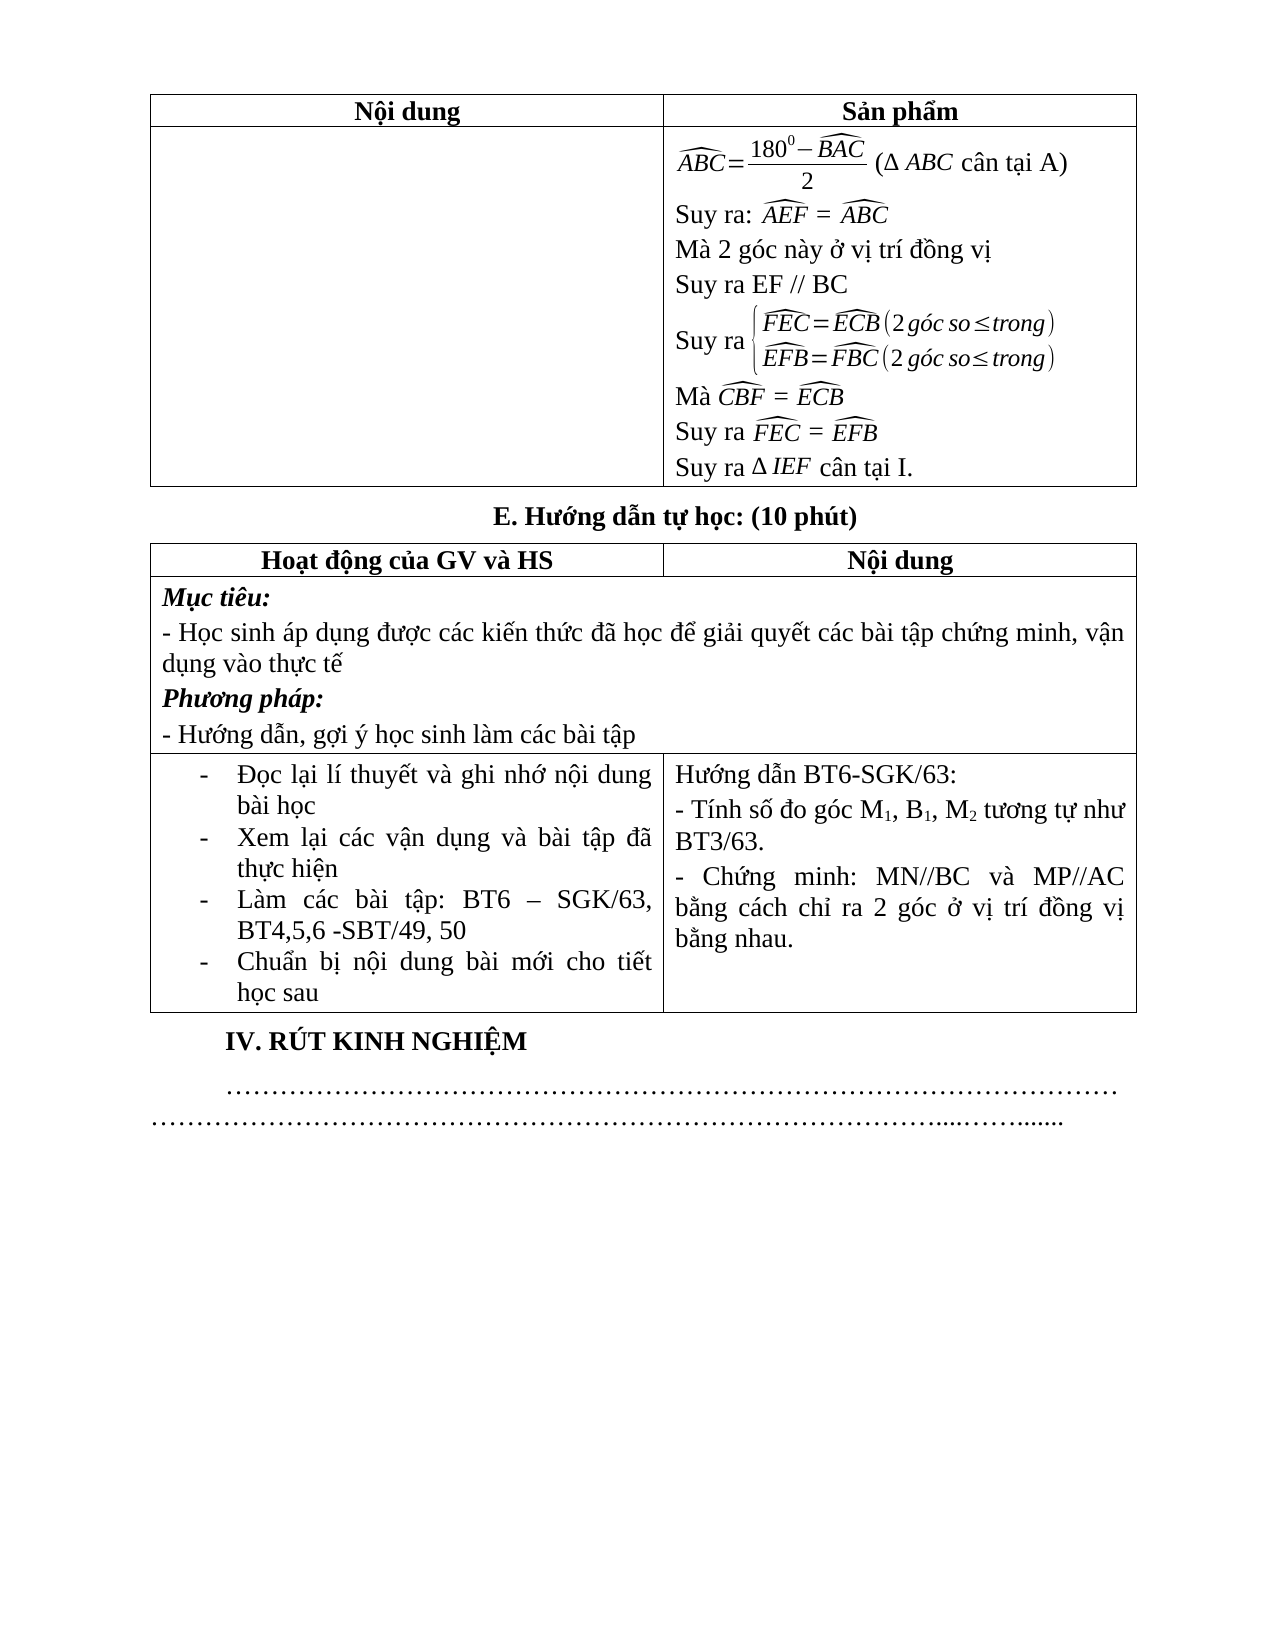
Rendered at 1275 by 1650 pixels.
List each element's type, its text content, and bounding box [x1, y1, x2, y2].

table_cell Mục tiêu: - Học sinh áp dụng được các kiến thức đã học để giải quyết các bài tập chứng minh, vận dụng vào thực tế Phương pháp: - Hướng dẫn, gợi ý học sinh làm các bài tập [151, 577, 1136, 753]
table_cell Hướng dẫn BT6-SGK/63: - Tính số đo góc M1, B1, M2 tương tự như BT3/63. - Chứng minh: MN//BC và MP//AC bằng cách chỉ ra 2 góc ở vị trí đồng vị bằng nhau. [664, 754, 1136, 1012]
text E. Hướng dẫn tự học: (10 phút) [150, 500, 1125, 531]
table_header Hoạt động của GV và HS [151, 544, 663, 576]
table_cell Đọc lại lí thuyết và ghi nhớ nội dung bài học Xem lại các vận dụng và bài tập đã thực hiện Làm các bài tập: BT6 – SGK/63, BT4,5,6 -SBT/49, 50 Chuẩn bị nội dung bài mới cho tiết học sau [151, 754, 663, 1012]
text IV. RÚT KINH NGHIỆM [150, 1025, 1125, 1056]
table_header Nội dung [664, 544, 1136, 576]
table_header Sản phẩm [664, 95, 1136, 126]
text ……………………………………………………………………………………………………………………………………………………………………....……....... [150, 1069, 1125, 1131]
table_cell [664, 127, 1136, 486]
table_header Nội dung [151, 95, 663, 126]
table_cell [151, 127, 663, 486]
